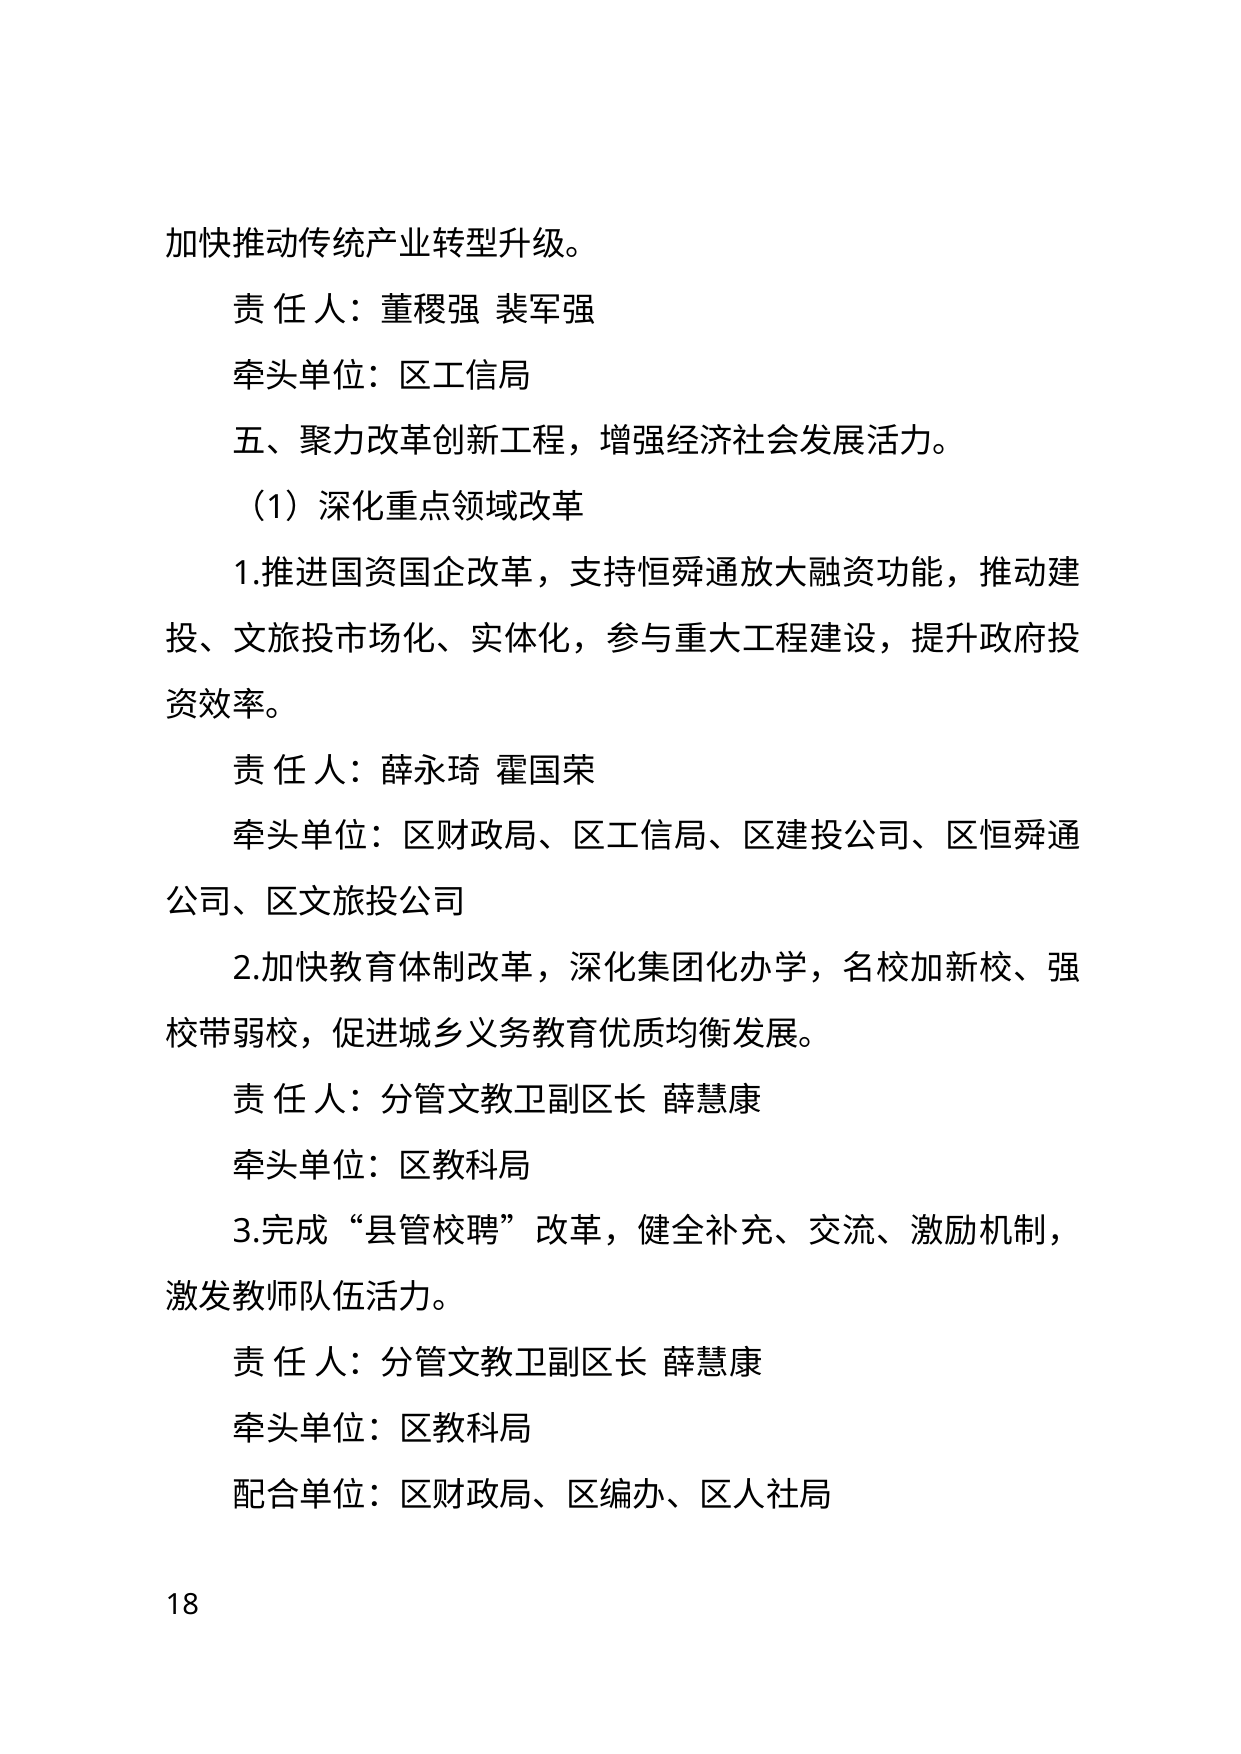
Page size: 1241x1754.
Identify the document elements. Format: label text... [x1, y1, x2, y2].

text 配合单位：区财政局、区编办、区人社局 [165, 1459, 1081, 1525]
text 责 任 人：分管文教卫副区长 薛慧康 [165, 1327, 1081, 1393]
text 责 任 人：分管文教卫副区长 薛慧康 [165, 1064, 1081, 1130]
text 1.推进国资国企改革，支持恒舜通放大融资功能，推动建投、文旅投市场化、实体化，参与重大工程建设，提升政府投资效率。 [165, 537, 1081, 735]
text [165, 208, 1081, 274]
text 牵头单位：区教科局 [165, 1130, 1081, 1196]
text （1）深化重点领域改革 [165, 471, 1081, 537]
text 3.完成“县管校聘”改革，健全补充、交流、激励机制，激发教师队伍活力。 [165, 1196, 1081, 1327]
text 牵头单位：区财政局、区工信局、区建投公司、区恒舜通公司、区文旅投公司 [165, 801, 1081, 932]
text 2.加快教育体制改革，深化集团化办学，名校加新校、强校带弱校，促进城乡义务教育优质均衡发展。 [165, 932, 1081, 1064]
text 牵头单位：区教科局 [165, 1393, 1081, 1459]
text 牵头单位：区工信局 [165, 340, 1081, 406]
text 责 任 人：薛永琦 霍国荣 [165, 735, 1081, 801]
text 责 任 人：董稷强 裴军强 [165, 274, 1081, 340]
text 五、聚力改革创新工程，增强经济社会发展活力。 [165, 406, 1081, 471]
